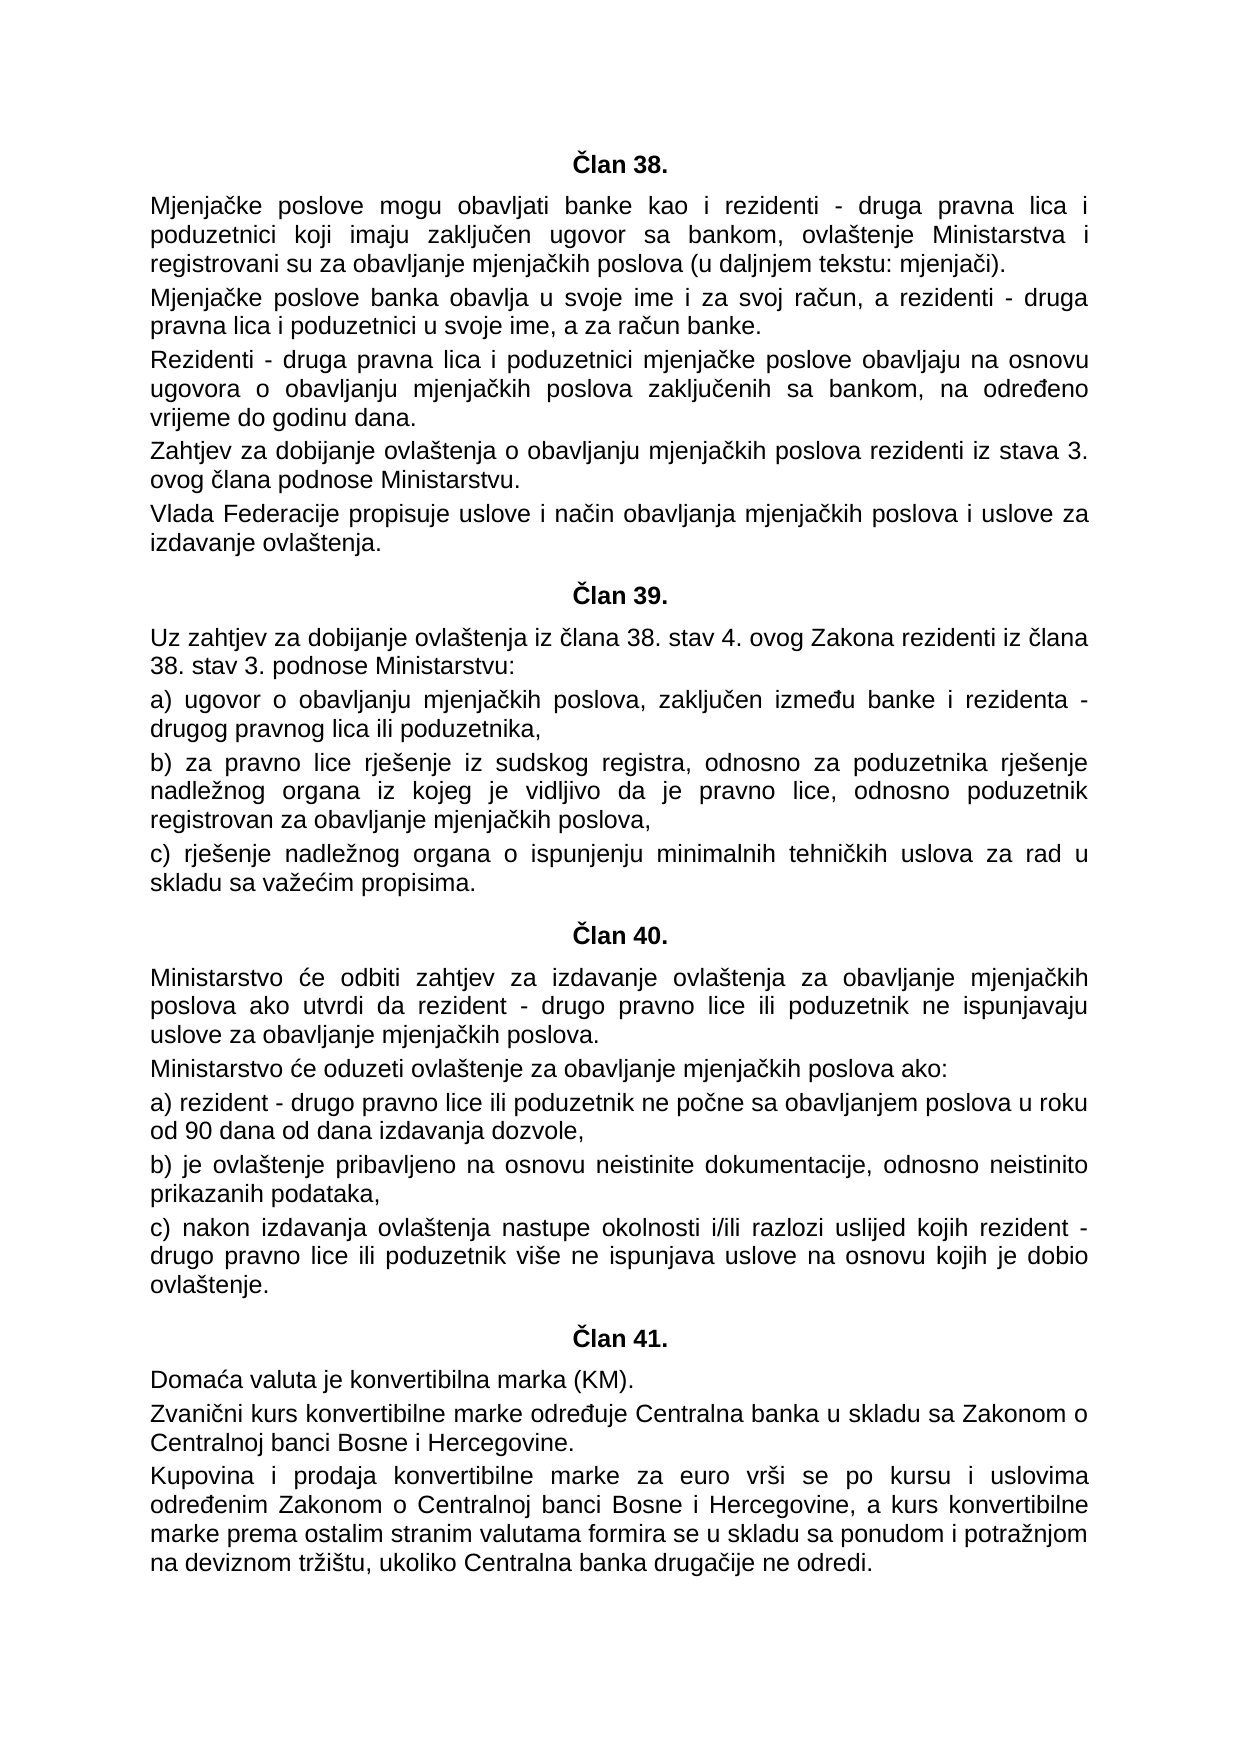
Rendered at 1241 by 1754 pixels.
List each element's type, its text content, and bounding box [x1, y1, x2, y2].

text Ministarstvo će odbiti zahtjev za izdavanje ovlaštenja za obavljanje mjenjačkih poslova ako utvrdi da rezident - drugo pravno lice ili poduzetnik ne ispunjavaju uslove za obavljanje mjenjačkih poslova. [150, 962, 1090, 1049]
text Zahtjev za dobijanje ovlaštenja o obavljanju mjenjačkih poslova rezidenti iz stava 3. ovog člana podnose Ministarstvu. [150, 436, 1090, 494]
text Uz zahtjev za dobijanje ovlaštenja iz člana 38. stav 4. ovog Zakona rezidenti iz člana 38. stav 3. podnose Ministarstvu: [150, 622, 1090, 680]
text c) rješenje nadležnog organa o ispunjenju minimalnih tehničkih uslova za rad u skladu sa važećim propisima. [150, 839, 1090, 896]
text Kupovina i prodaja konvertibilne marke za euro vrši se po kursu i uslovima određenim Zakonom o Centralnoj banci Bosne i Hercegovine, a kurs konvertibilne marke prema ostalim stranim valutama formira se u skladu sa ponudom i potražnjom na deviznom tržištu, ukoliko Centralna banka drugačije ne odredi. [150, 1461, 1090, 1576]
text a) ugovor o obavljanju mjenjačkih poslova, zaključen između banke i rezidenta - drugog pravnog lica ili poduzetnika, [150, 685, 1090, 742]
text Član 38. [150, 150, 1090, 179]
text Ministarstvo će oduzeti ovlaštenje za obavljanje mjenjačkih poslova ako: [150, 1054, 1090, 1082]
text Domaća valuta je konvertibilna marka (KM). [150, 1365, 1090, 1394]
text b) za pravno lice rješenje iz sudskog registra, odnosno za poduzetnika rješenje nadležnog organa iz kojeg je vidljivo da je pravno lice, odnosno poduzetnik registrovan za obavljanje mjenjačkih poslova, [150, 747, 1090, 834]
text Vlada Federacije propisuje uslove i način obavljanja mjenjačkih poslova i uslove za izdavanje ovlaštenja. [150, 499, 1090, 556]
text Član 41. [150, 1324, 1090, 1352]
text Zvanični kurs konvertibilne marke određuje Centralna banka u skladu sa Zakonom o Centralnoj banci Bosne i Hercegovine. [150, 1399, 1090, 1456]
text Rezidenti - druga pravna lica i poduzetnici mjenjačke poslove obavljaju na osnovu ugovora o obavljanju mjenjačkih poslova zaključenih sa bankom, na određeno vrijeme do godinu dana. [150, 345, 1090, 431]
text Mjenjačke poslove banka obavlja u svoje ime i za svoj račun, a rezidenti - druga pravna lica i poduzetnici u svoje ime, a za račun banke. [150, 282, 1090, 340]
text Član 39. [150, 581, 1090, 610]
text c) nakon izdavanja ovlaštenja nastupe okolnosti i/ili razlozi uslijed kojih rezident - drugo pravno lice ili poduzetnik više ne ispunjava uslove na osnovu kojih je dobio ovlaštenje. [150, 1212, 1090, 1299]
text Član 40. [150, 921, 1090, 950]
text Mjenjačke poslove mogu obavljati banke kao i rezidenti - druga pravna lica i poduzetnici koji imaju zaključen ugovor sa bankom, ovlaštenje Ministarstva i registrovani su za obavljanje mjenjačkih poslova (u daljnjem tekstu: mjenjači). [150, 191, 1090, 277]
text b) je ovlaštenje pribavljeno na osnovu neistinite dokumentacije, odnosno neistinito prikazanih podataka, [150, 1150, 1090, 1207]
text a) rezident - drugo pravno lice ili poduzetnik ne počne sa obavljanjem poslova u roku od 90 dana od dana izdavanja dozvole, [150, 1087, 1090, 1145]
